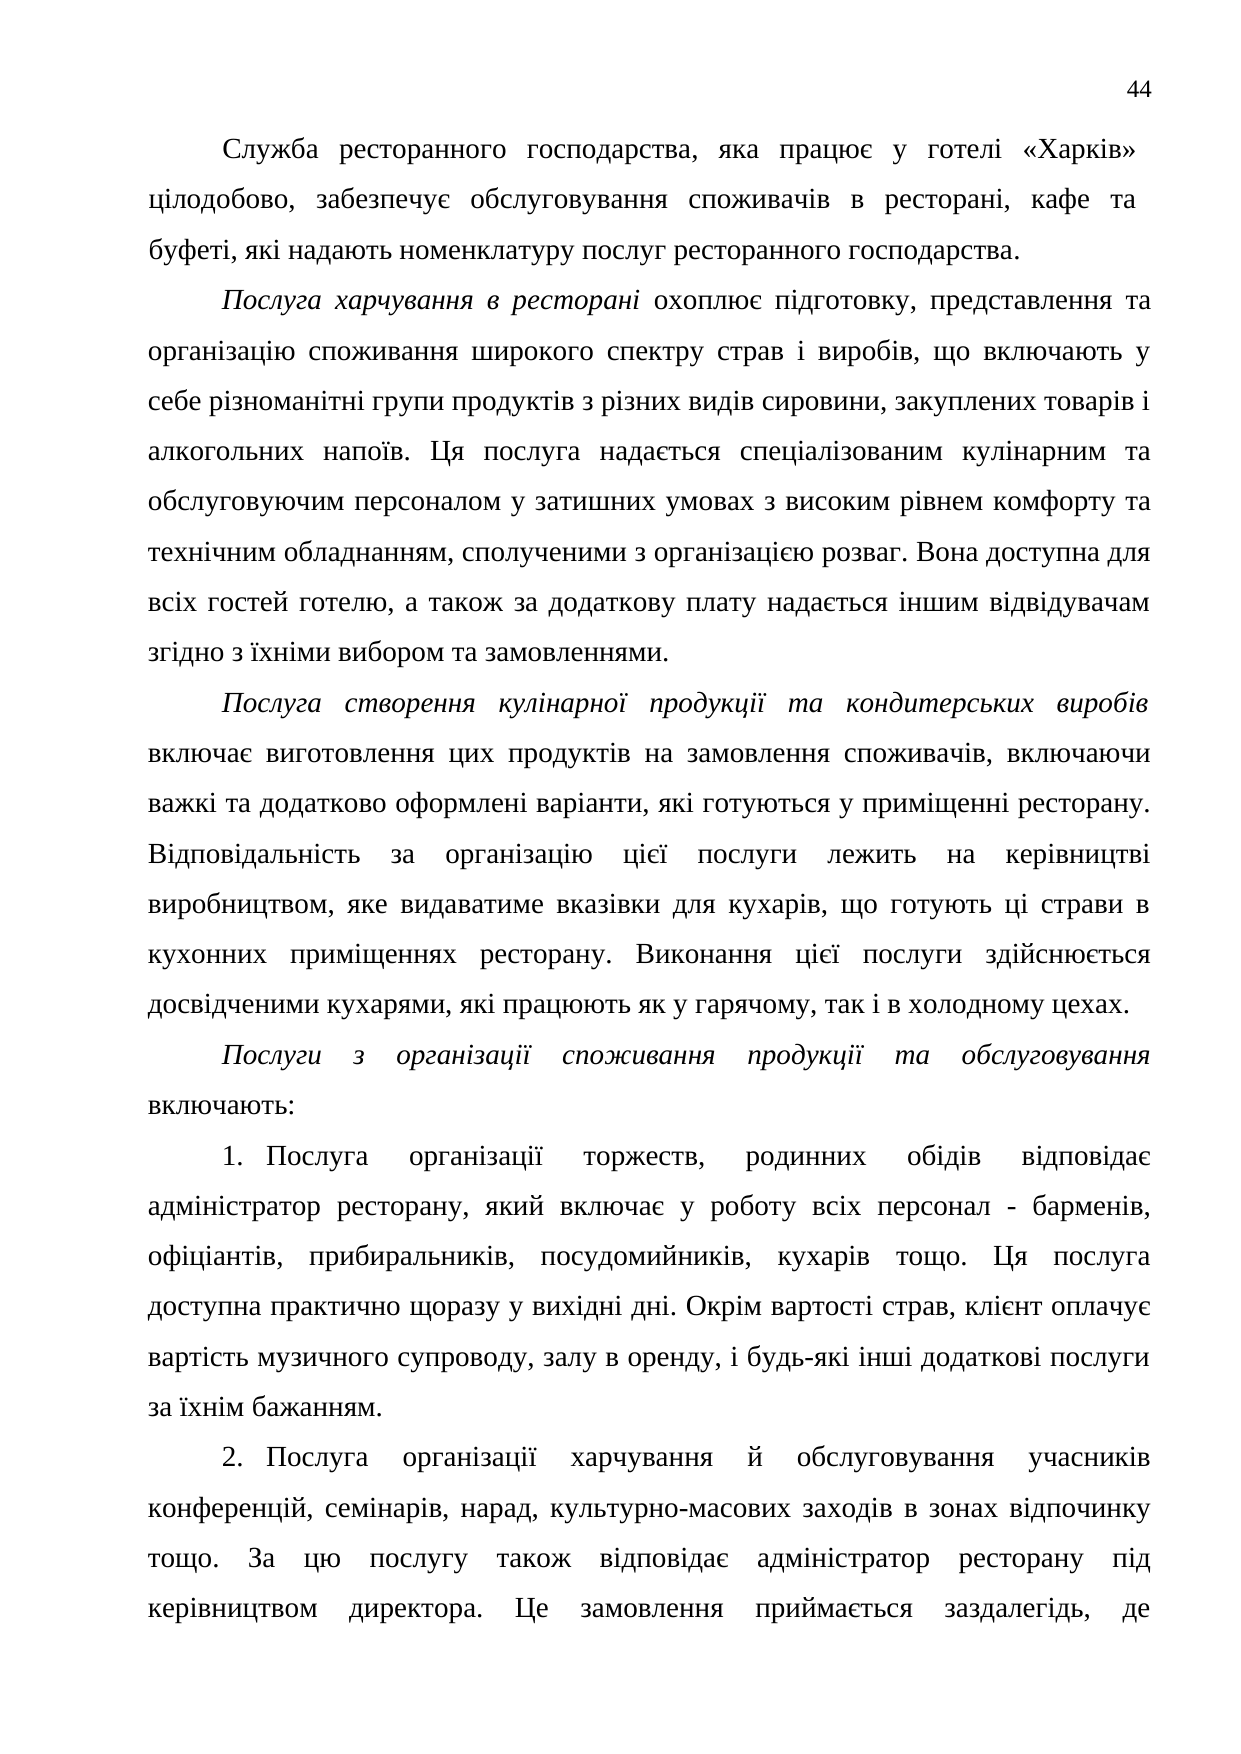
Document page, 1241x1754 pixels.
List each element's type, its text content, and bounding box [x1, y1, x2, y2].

list Послуга організації торжеств, родинних обідів відповідає адміністратор ресторану, який включає у роботу всіх персонал - барменів, офіціантів, прибиральників, посудомийників, кухарів тощо. Ця послуга доступна практично щоразу у вихідні дні. Окрім вартості страв, клієнт оплачує вартість музичного супроводу, залу в оренду, і будь-які інші додаткові послуги за їхнім бажанням. [148, 1138, 1152, 1423]
text Послуги з організації споживання продукції та обслуговування включають: [148, 1037, 1152, 1121]
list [148, 1439, 1152, 1624]
text Послуга харчування в ресторані охоплює підготовку, представлення та організацію споживання широкого спектру страв і виробів, що включають у себе різноманітні групи продуктів з різних видів сировини, закуплених товарів і алкогольних напоїв. Ця послуга надається спеціалізованим кулінарним та обслуговуючим персоналом у затишних умовах з високим рівнем комфорту та технічним обладнанням, сполученими з організацією розваг. Вона доступна для всіх гостей готелю, а також за додаткову плату надається іншим відвідувачам згідно з їхніми вибором та замовленнями. [148, 282, 1152, 668]
text Послуга створення кулінарної продукції та кондитерських виробів включає виготовлення цих продуктів на замовлення споживачів, включаючи важкі та додатково оформлені варіанти, які готуються у приміщенні ресторану. Відповідальність за організацію цієї послуги лежить на керівництві виробництвом, яке видаватиме вказівки для кухарів, що готують ці страви в кухонних приміщеннях ресторану. Виконання цієї послуги здійснюється досвідченими кухарями, які працюють як у гарячому, так і в холодному цехах. [148, 685, 1152, 1020]
text Служба ресторанного господарства, яка працює у готелі «Харків» цілодобово, забезпечує обслуговування споживачів в ресторані, кафе та буфеті, які надають номенклатуру послуг ресторанного господарства. [148, 131, 1137, 266]
